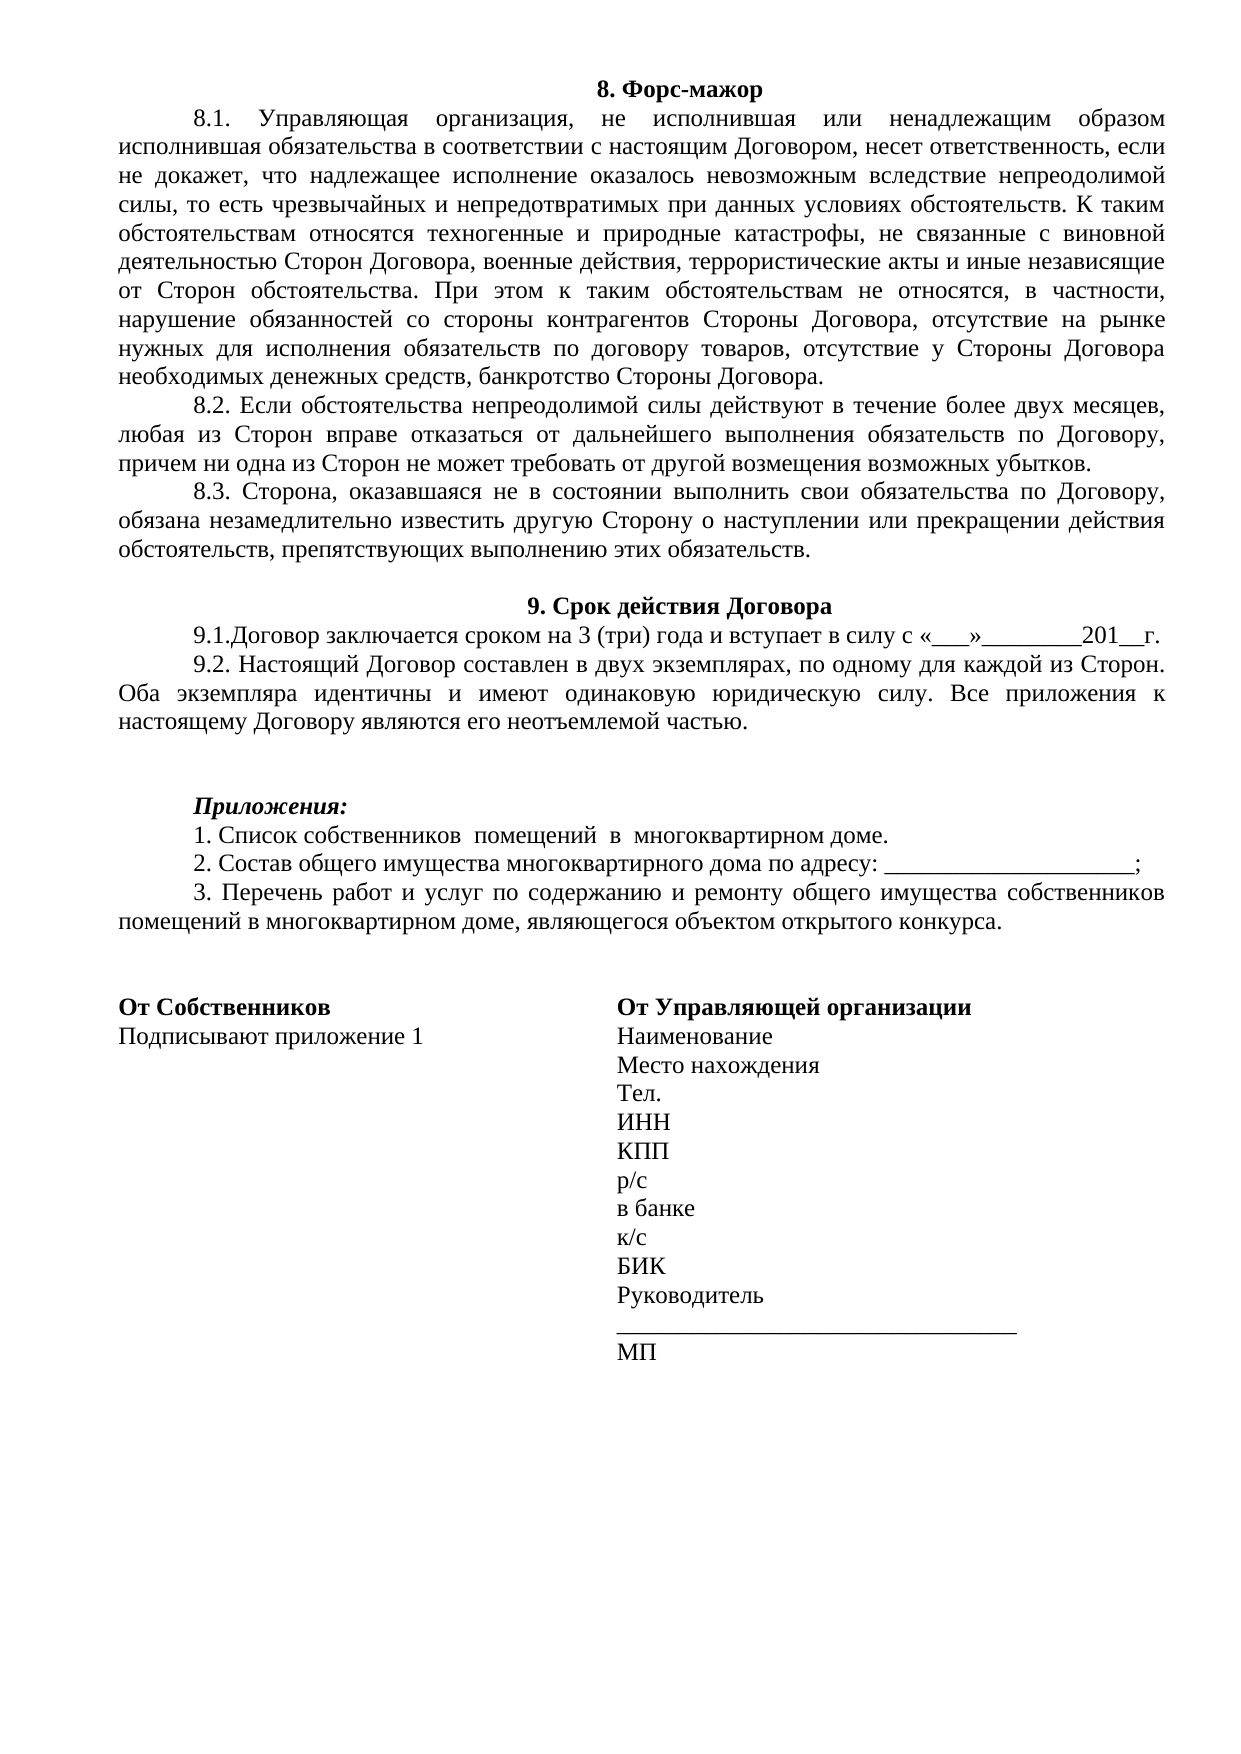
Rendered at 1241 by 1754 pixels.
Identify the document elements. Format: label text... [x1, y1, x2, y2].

text 1. Список собственников помещений в многоквартирном доме. [118, 820, 1166, 848]
text 9.2. Настоящий Договор составлен в двух экземплярах, по одному для каждой из Сторон. Оба экземпляра идентичны и имеют одинаковую юридическую силу. Все приложения к настоящему Договору являются его неотъемлемой частью. [118, 649, 1166, 735]
text 9. Срок действия Договора [118, 591, 1166, 620]
text 8.1. Управляющая организация, не исполнившая или ненадлежащим образом исполнившая обязательства в соответствии с настоящим Договором, несет ответственность, если не докажет, что надлежащее исполнение оказалось невозможным вследствие непреодолимой силы, то есть чрезвычайных и непредотвратимых при данных условиях обстоятельств. К таким обстоятельствам относятся техногенные и природные катастрофы, не связанные с виновной деятельностью Сторон Договора, военные действия, террористические акты и иные независящие от Сторон обстоятельства. При этом к таким обстоятельствам не относятся, в частности, нарушение обязанностей со стороны контрагентов Стороны Договора, отсутствие на рынке нужных для исполнения обязательств по договору товаров, отсутствие у Стороны Договора необходимых денежных средств, банкротство Стороны Договора. [118, 103, 1166, 390]
table_header От Управляющей организации Наименование Место нахождения Тел. ИНН КПП р/с в банке к/с БИК Руководитель ________________________________ МП [605, 992, 1104, 1366]
text 8. Форс-мажор [118, 74, 1166, 103]
text 2. Состав общего имущества многоквартирного дома по адресу: ____________________; [118, 848, 1166, 877]
table_header От Собственников Подписывают приложение 1 [107, 992, 605, 1366]
text 9.1.Договор заключается сроком на 3 (три) года и вступает в силу с «___»________201__г. [118, 620, 1166, 649]
text 8.2. Если обстоятельства непреодолимой силы действуют в течение более двух месяцев, любая из Сторон вправе отказаться от дальнейшего выполнения обязательств по Договору, причем ни одна из Сторон не может требовать от другой возмещения возможных убытков. [118, 390, 1166, 476]
text 8.3. Сторона, оказавшаяся не в состоянии выполнить свои обязательства по Договору, обязана незамедлительно известить другую Сторону о наступлении или прекращении действия обстоятельств, препятствующих выполнению этих обязательств. [118, 476, 1166, 563]
text 3. Перечень работ и услуг по содержанию и ремонту общего имущества собственников помещений в многоквартирном доме, являющегося объектом открытого конкурса. [118, 877, 1166, 935]
text Приложения: [118, 791, 1166, 820]
